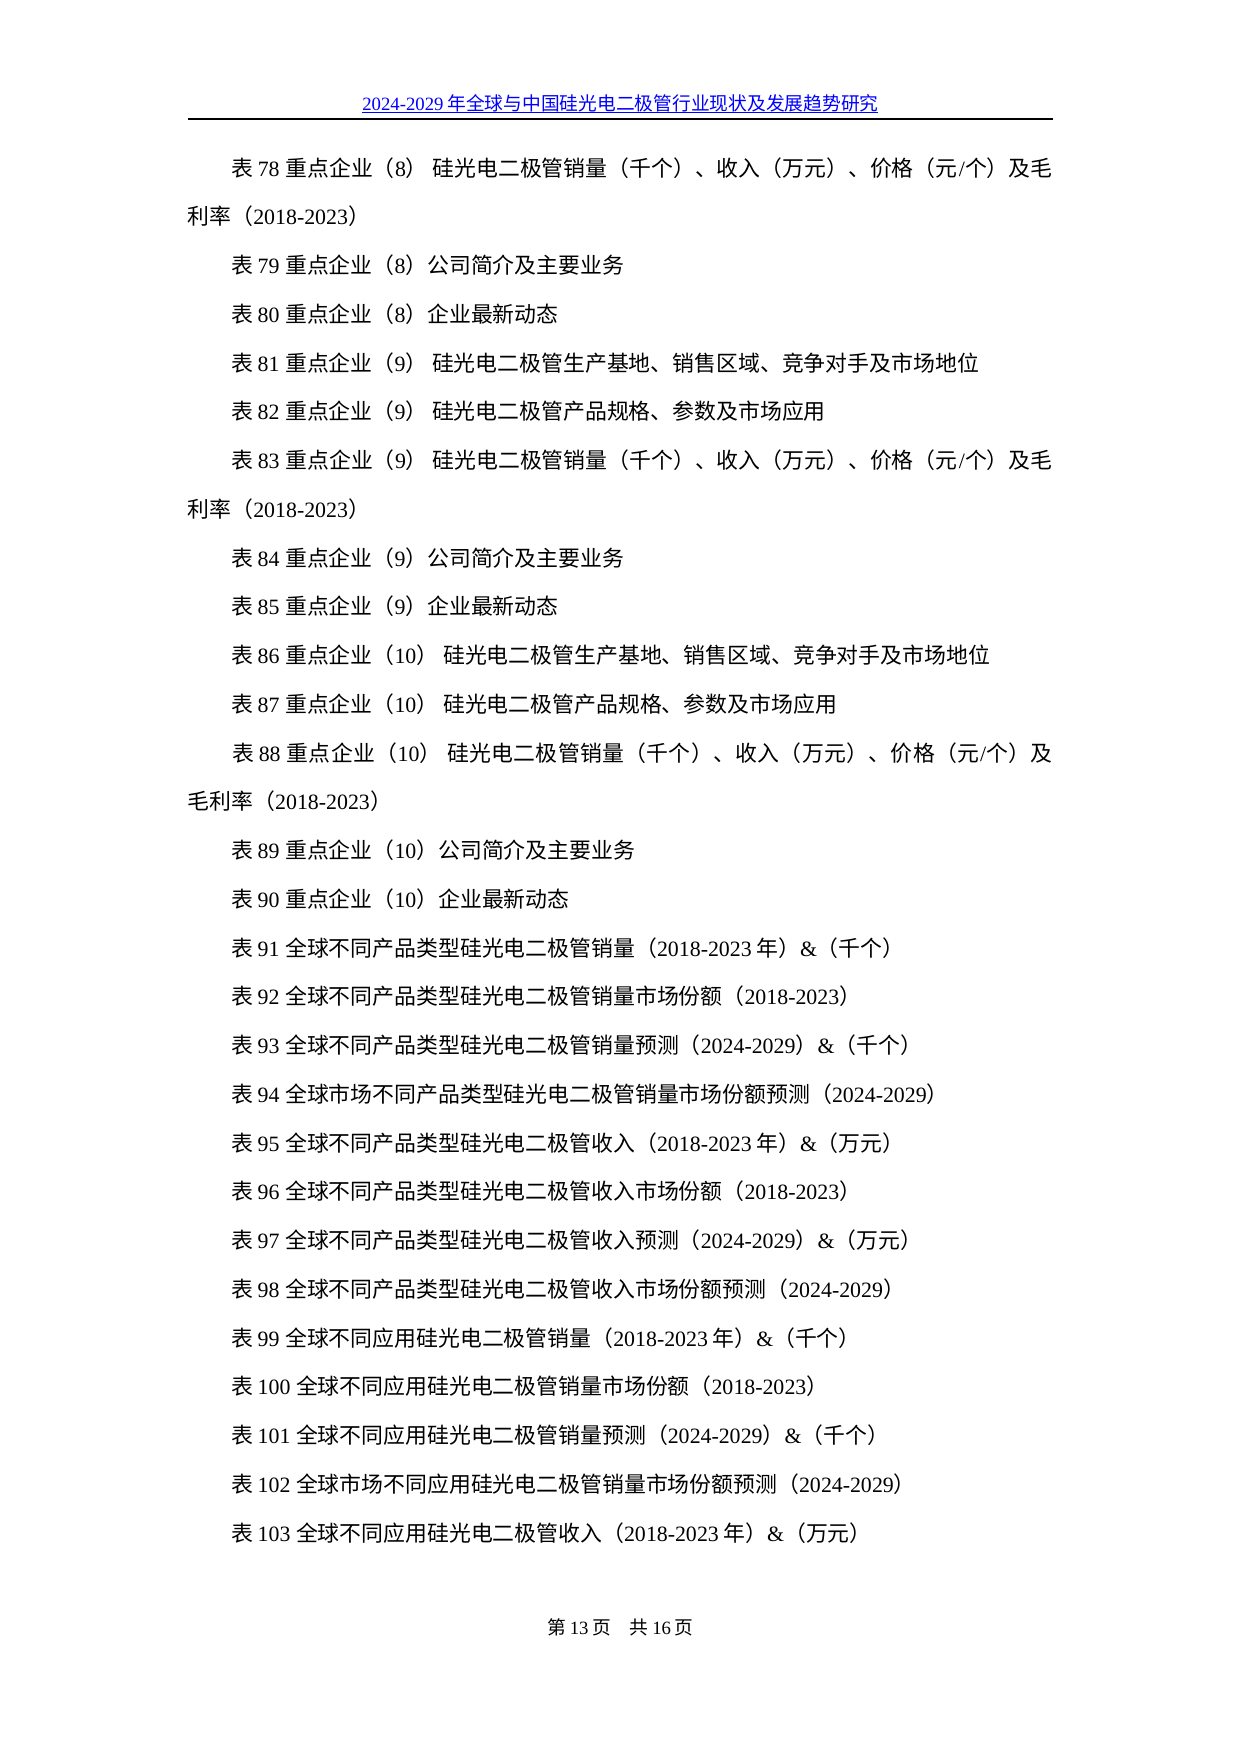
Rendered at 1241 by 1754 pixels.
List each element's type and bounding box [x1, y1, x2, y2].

text [187, 150, 1053, 1548]
